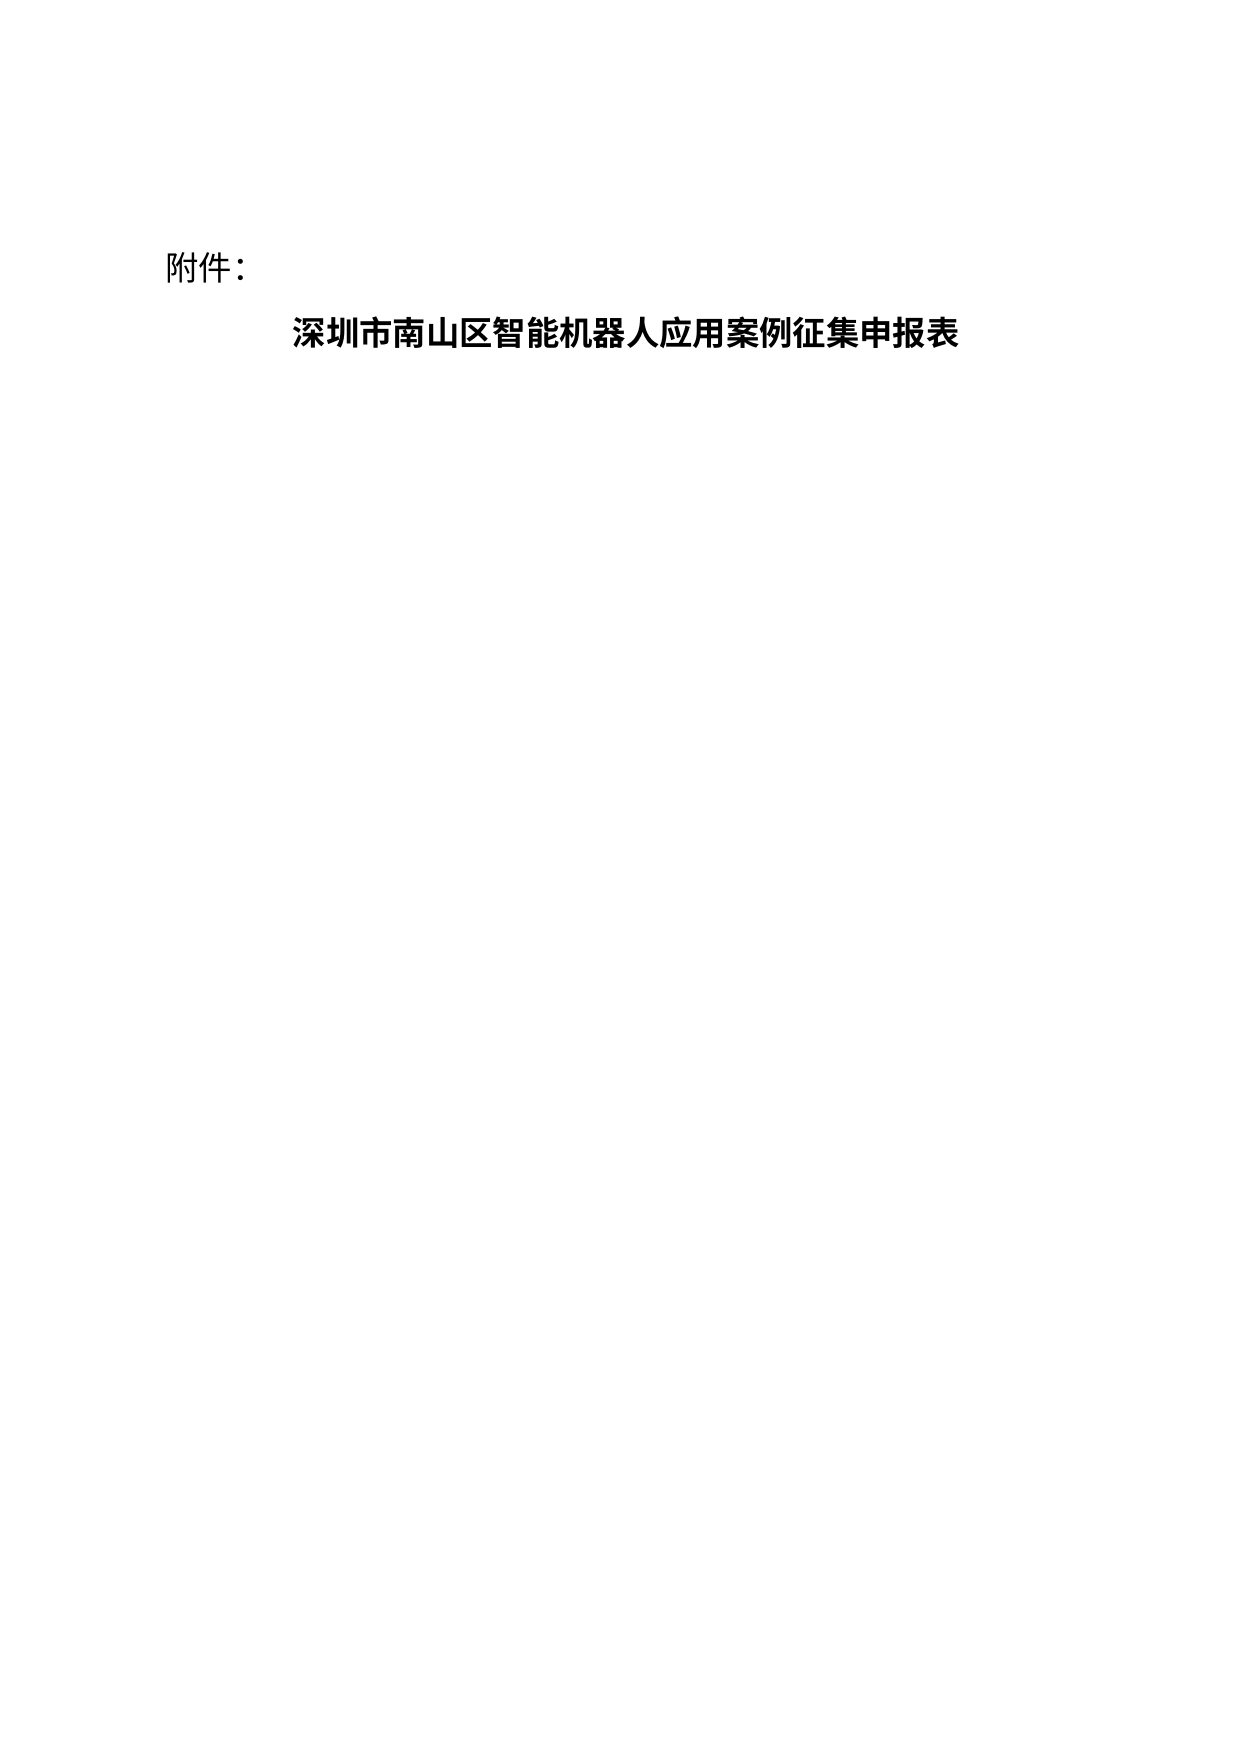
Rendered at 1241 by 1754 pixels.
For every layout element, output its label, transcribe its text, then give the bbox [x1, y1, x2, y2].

text 附件： [165, 233, 1087, 298]
text 深圳市南山区智能机器人应用案例征集申报表 [165, 298, 1087, 363]
